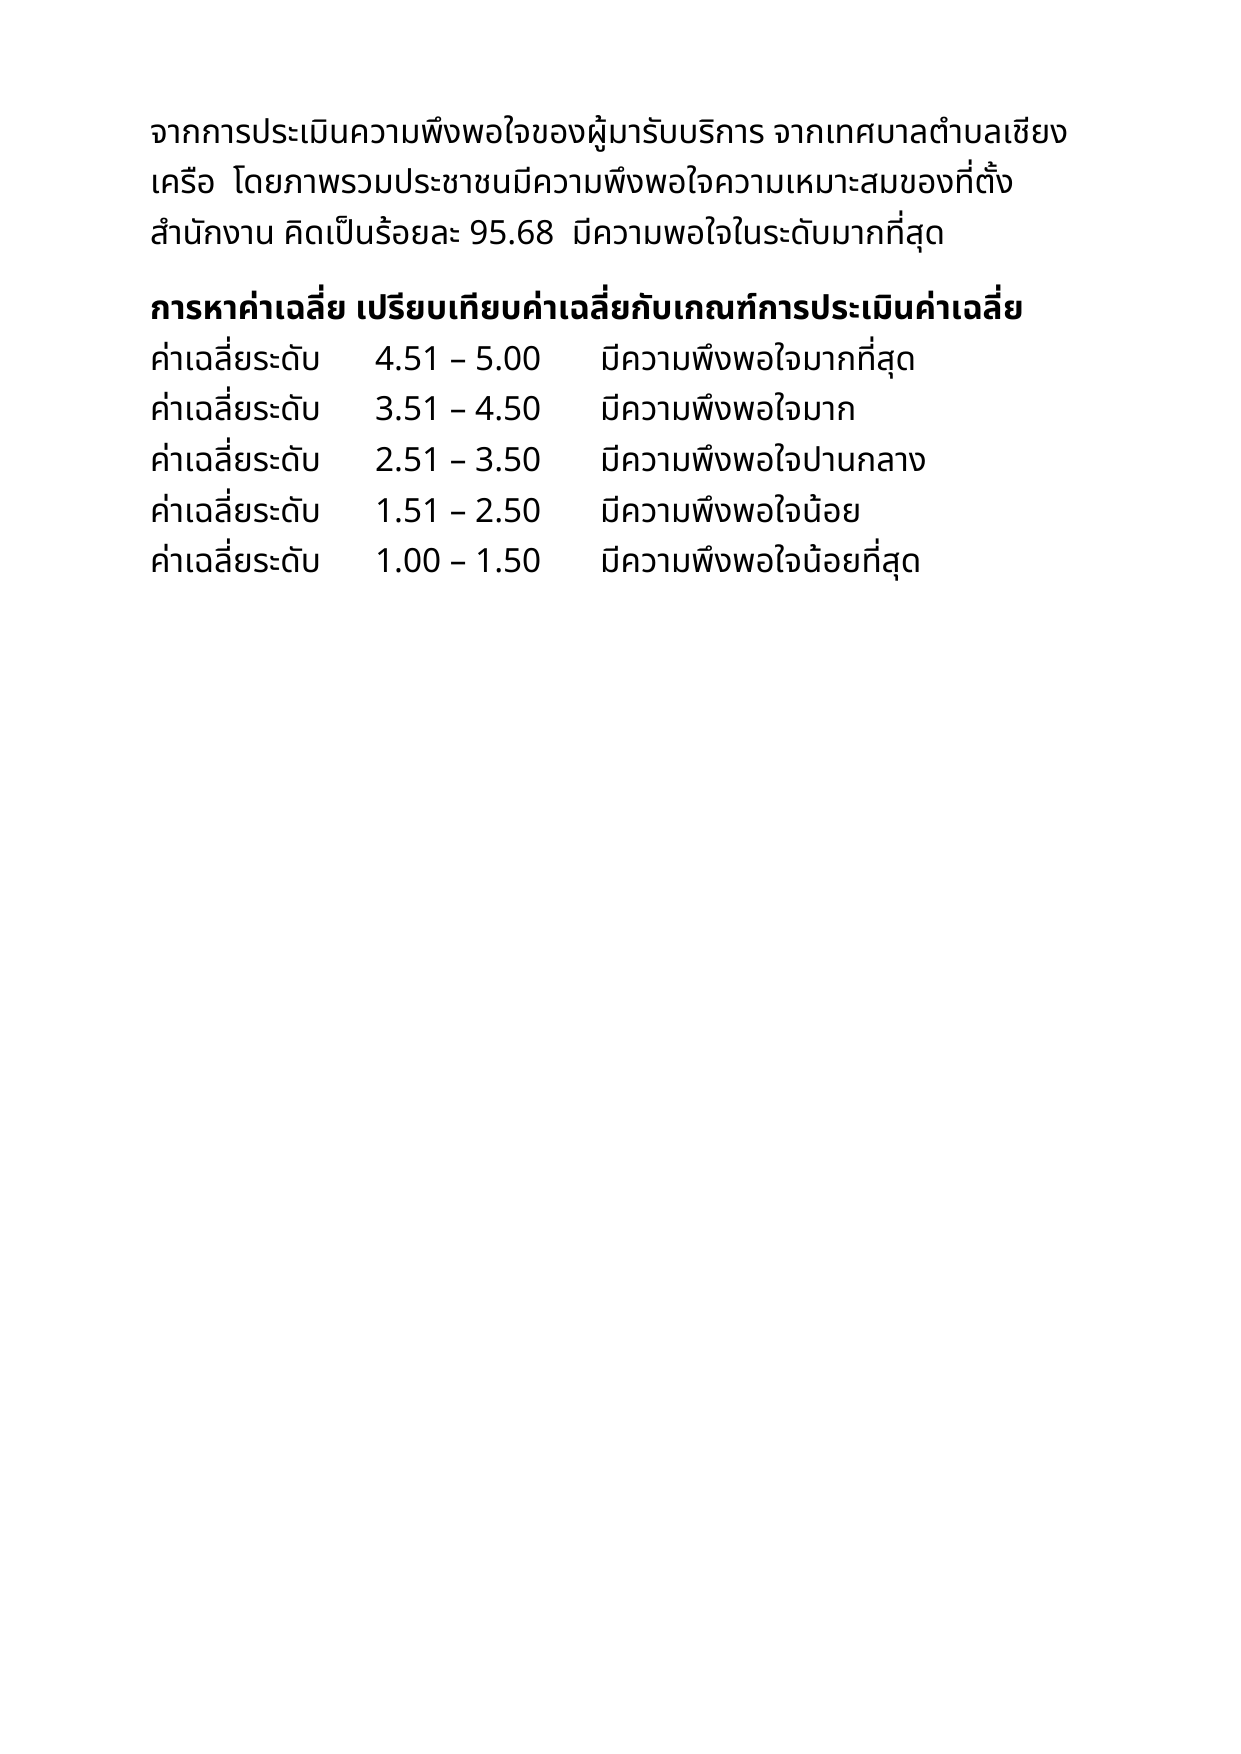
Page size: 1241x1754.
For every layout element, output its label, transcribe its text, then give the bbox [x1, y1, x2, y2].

text ค่าเฉลี่ยระดับ 3.51 – 4.50 มีความพึงพอใจมาก [150, 385, 1122, 436]
text จากการประเมินความพึงพอใจของผู้มารับบริการ จากเทศบาลตำบลเชียงเครือ โดยภาพรวมประชาชนมีความพึงพอใจความเหมาะสมของที่ตั้งสำนักงาน คิดเป็นร้อยละ 95.68 มีความพอใจในระดับมากที่สุด [150, 108, 1122, 259]
text ค่าเฉลี่ยระดับ 1.51 – 2.50 มีความพึงพอใจน้อย [150, 486, 1122, 537]
text การหาค่าเฉลี่ย เปรียบเทียบค่าเฉลี่ยกับเกณฑ์การประเมินค่าเฉลี่ย [150, 284, 1122, 334]
text ค่าเฉลี่ยระดับ 2.51 – 3.50 มีความพึงพอใจปานกลาง [150, 436, 1122, 486]
text ค่าเฉลี่ยระดับ 1.00 – 1.50 มีความพึงพอใจน้อยที่สุด [150, 537, 1122, 588]
text ค่าเฉลี่ยระดับ 4.51 – 5.00 มีความพึงพอใจมากที่สุด [150, 334, 1122, 385]
